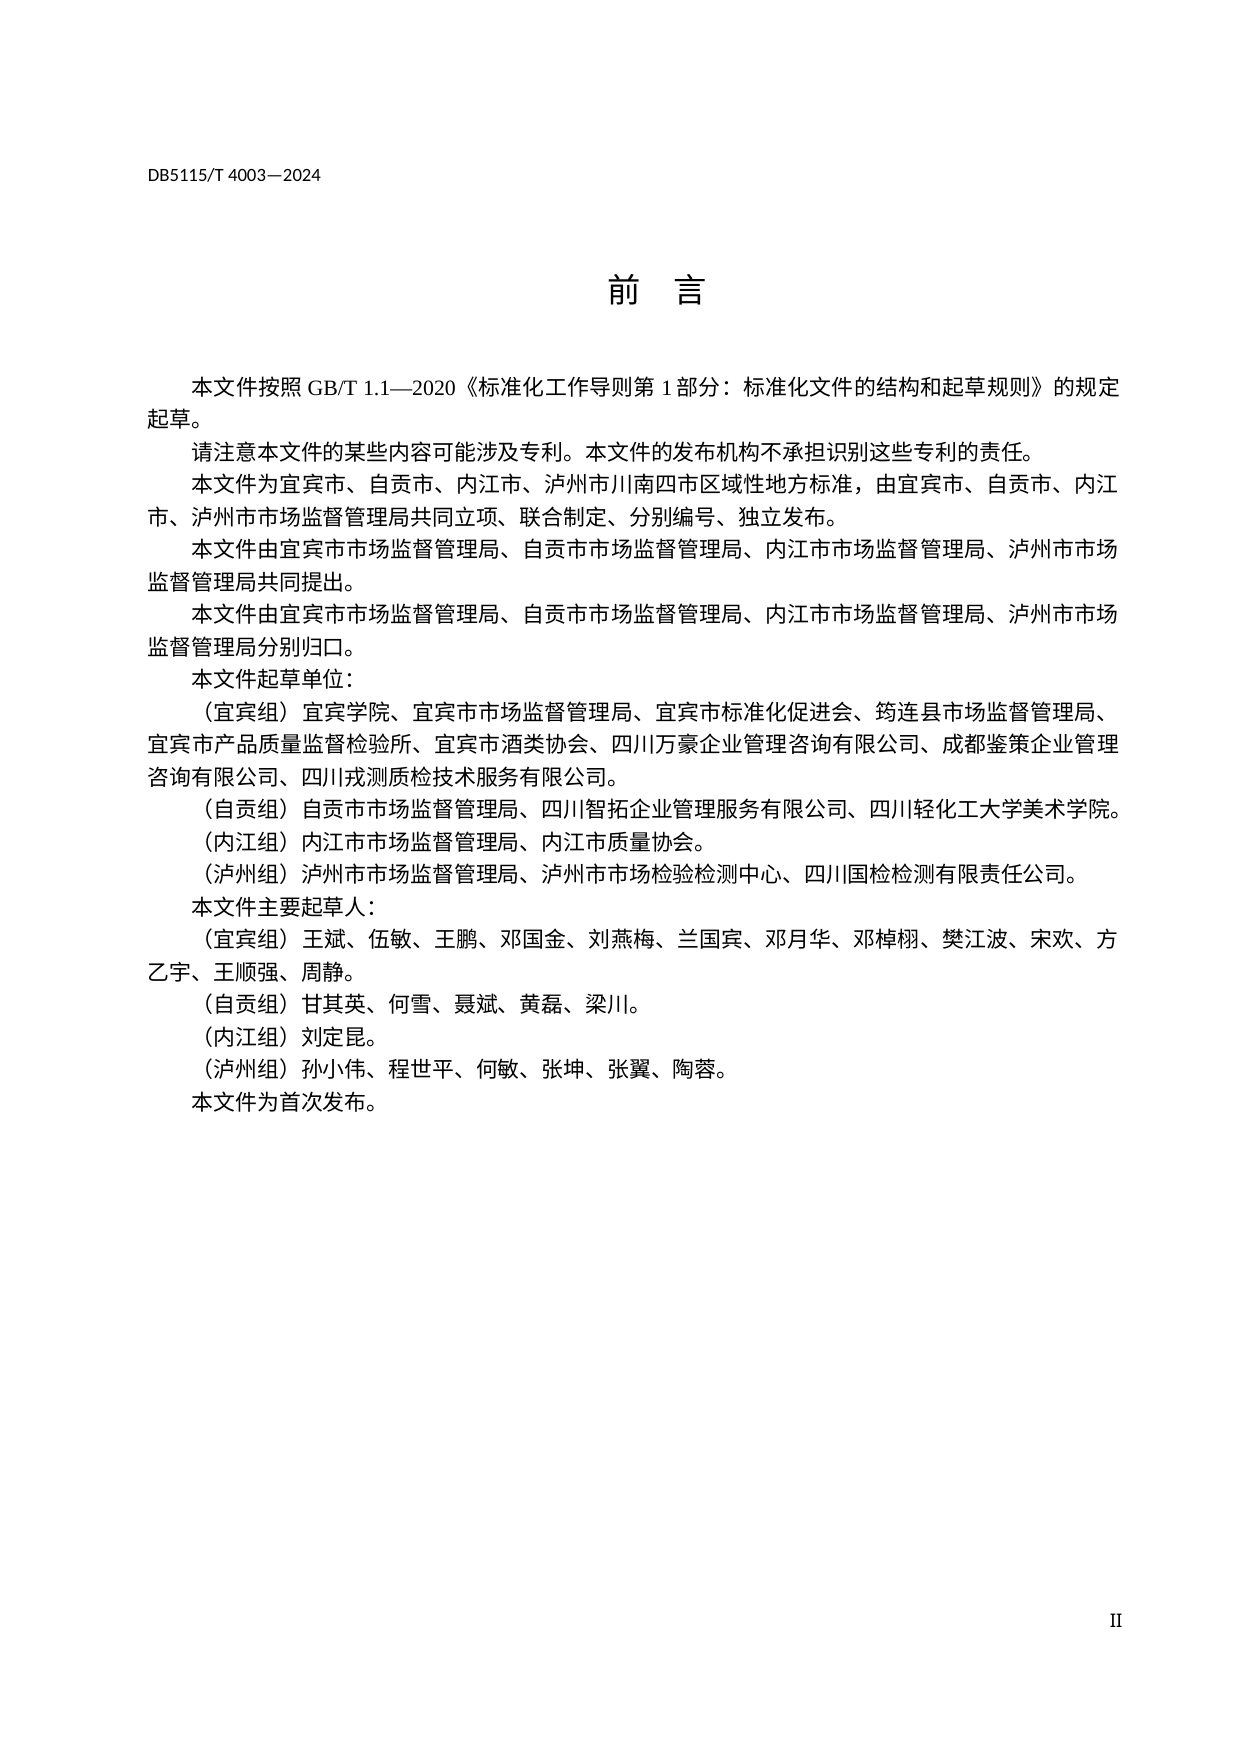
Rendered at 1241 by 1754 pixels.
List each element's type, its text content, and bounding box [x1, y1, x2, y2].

text （泸州组）孙小伟、程世平、何敏、张坤、张翼、陶蓉。 [148, 1052, 1122, 1084]
text （内江组）内江市市场监督管理局、内江市质量协会。 [148, 824, 1122, 857]
text （自贡组）甘其英、何雪、聂斌、黄磊、梁川。 [148, 987, 1122, 1019]
text 本文件主要起草人： [148, 889, 1122, 922]
text 请注意本文件的某些内容可能涉及专利。本文件的发布机构不承担识别这些专利的责任。 [148, 434, 1122, 467]
text （自贡组）自贡市市场监督管理局、四川智拓企业管理服务有限公司、四川轻化工大学美术学院。 [148, 792, 1122, 824]
text 前言 [148, 255, 1122, 320]
text 本文件由宜宾市市场监督管理局、自贡市市场监督管理局、内江市市场监督管理局、泸州市市场监督管理局共同提出。 [148, 532, 1122, 597]
text 本文件起草单位： [148, 662, 1122, 694]
text （宜宾组）王斌、伍敏、王鹏、邓国金、刘燕梅、兰国宾、邓月华、邓棹栩、樊江波、宋欢、方乙宇、王顺强、周静。 [148, 922, 1122, 987]
text （泸州组）泸州市市场监督管理局、泸州市市场检验检测中心、四川国检检测有限责任公司。 [148, 857, 1122, 889]
text 本文件为宜宾市、自贡市、内江市、泸州市川南四市区域性地方标准，由宜宾市、自贡市、内江市、泸州市市场监督管理局共同立项、联合制定、分别编号、独立发布。 [148, 467, 1122, 532]
text （宜宾组）宜宾学院、宜宾市市场监督管理局、宜宾市标准化促进会、筠连县市场监督管理局、宜宾市产品质量监督检验所、宜宾市酒类协会、四川万豪企业管理咨询有限公司、成都鉴策企业管理咨询有限公司、四川戎测质检技术服务有限公司。 [148, 694, 1122, 792]
text 本文件按照GB/T 1.1—2020《标准化工作导则第1部分：标准化文件的结构和起草规则》的规定起草。 [148, 369, 1122, 434]
text （内江组）刘定昆。 [148, 1019, 1122, 1052]
text 本文件由宜宾市市场监督管理局、自贡市市场监督管理局、内江市市场监督管理局、泸州市市场监督管理局分别归口。 [148, 597, 1122, 662]
text 本文件为首次发布。 [148, 1084, 1122, 1117]
